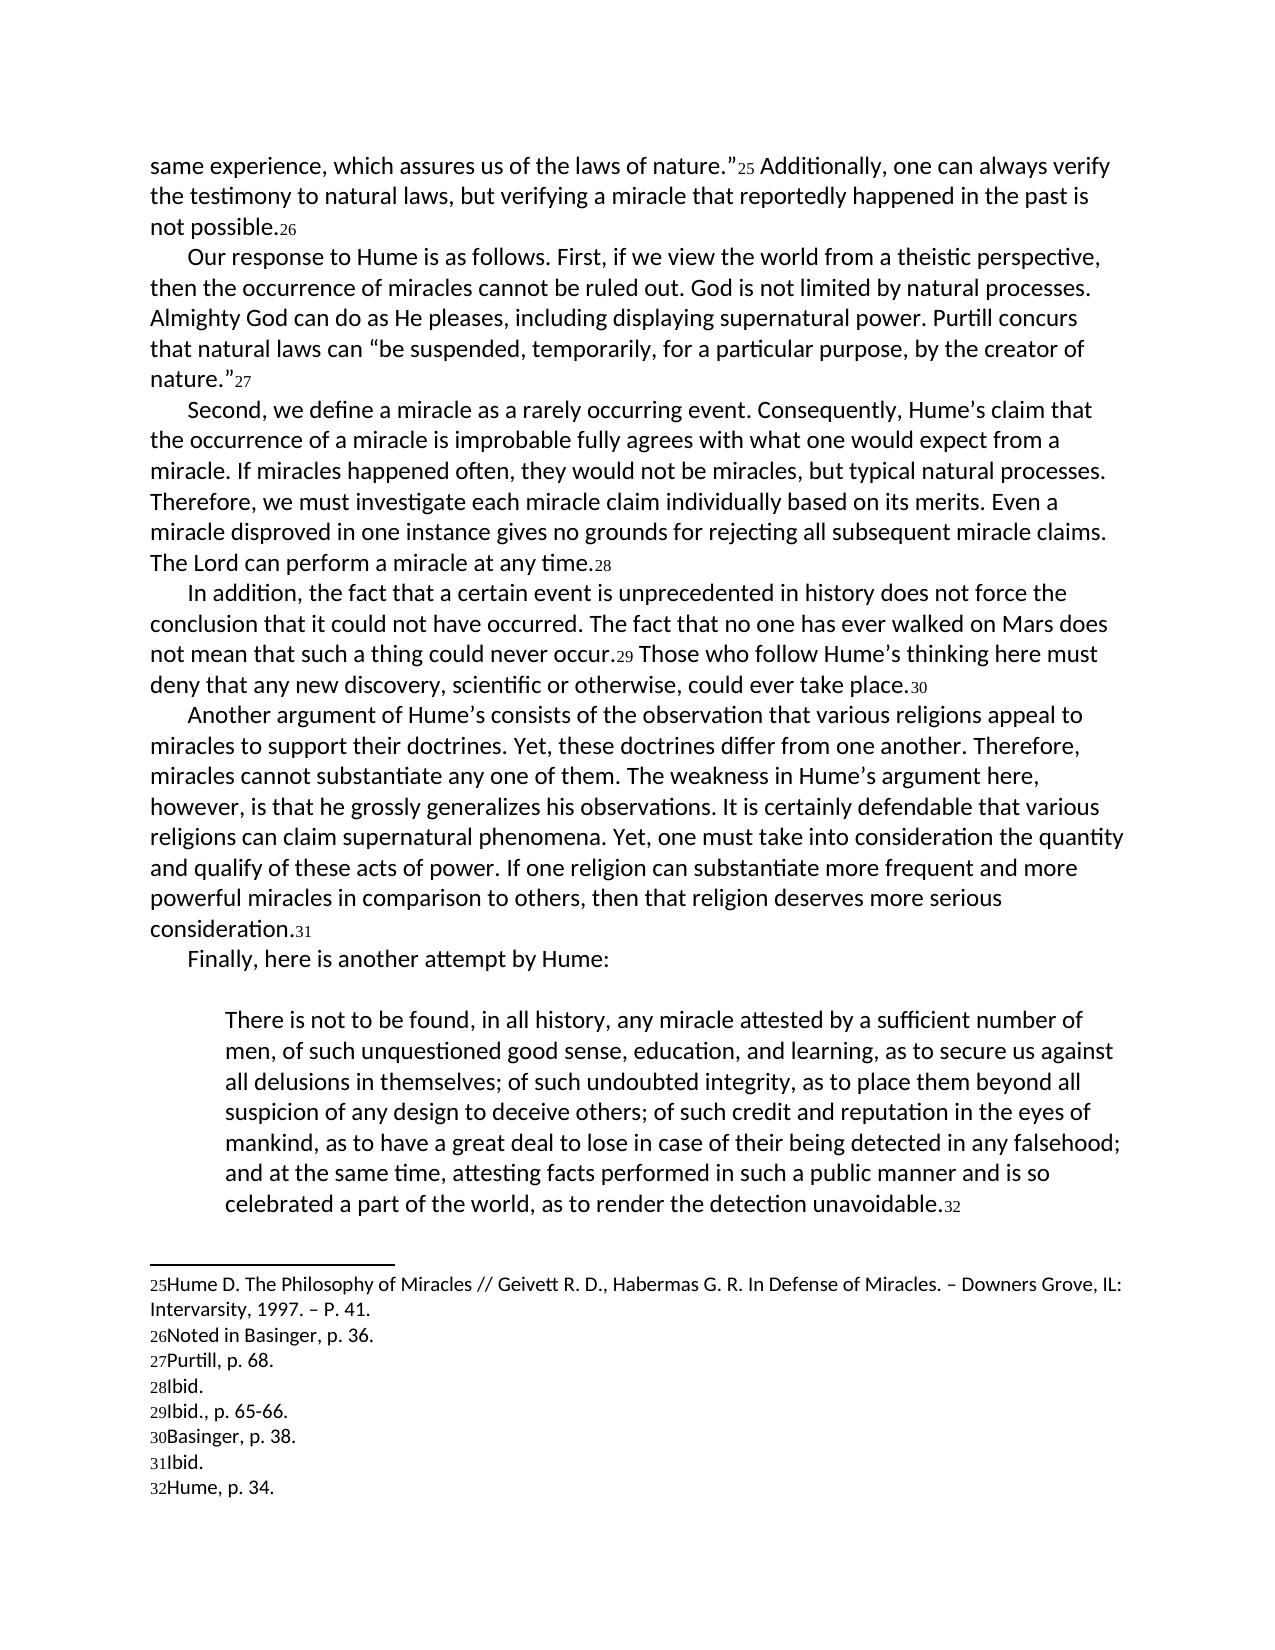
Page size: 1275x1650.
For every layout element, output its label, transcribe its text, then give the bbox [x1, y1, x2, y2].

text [150, 150, 1125, 242]
text Finally, here is another attempt by Hume: [150, 943, 1125, 974]
text There is not to be found, in all history, any miracle attested by a sufficient number of men, of such unquestioned good sense, education, and learning, as to secure us against all delusions in themselves; of such undoubted integrity, as to place them beyond all suspicion of any design to deceive others; of such credit and reputation in the eyes of mankind, as to have a great deal to lose in case of their being detected in any falsehood; and at the same time, attesting facts performed in such a public manner and is so celebrated a part of the world, as to render the detection unavoidable. [225, 1004, 1125, 1218]
text Second, we define a miracle as a rarely occurring event. Consequently, Hume’s claim that the occurrence of a miracle is improbable fully agrees with what one would expect from a miracle. If miracles happened often, they would not be miracles, but typical natural processes. Therefore, we must investigate each miracle claim individually based on its merits. Even a miracle disproved in one instance gives no grounds for rejecting all subsequent miracle claims. The Lord can perform a miracle at any time. [150, 394, 1125, 577]
text Our response to Hume is as follows. First, if we view the world from a theistic perspective, then the occurrence of miracles cannot be ruled out. God is not limited by natural processes. Almighty God can do as He pleases, including displaying supernatural power. Purtill concurs that natural laws can “be suspended, temporarily, for a particular purpose, by the creator of nature.” [150, 242, 1125, 394]
text Another argument of Hume’s consists of the observation that various religions appeal to miracles to support their doctrines. Yet, these doctrines differ from one another. Therefore, miracles cannot substantiate any one of them. The weakness in Hume’s argument here, however, is that he grossly generalizes his observations. It is certainly defendable that various religions can claim supernatural phenomena. Yet, one must take into consideration the quantity and qualify of these acts of power. If one religion can substantiate more frequent and more powerful miracles in comparison to others, then that religion deserves more serious consideration. [150, 699, 1125, 943]
text In addition, the fact that a certain event is unprecedented in history does not force the conclusion that it could not have occurred. The fact that no one has ever walked on Mars does not mean that such a thing could never occur. Those who follow Hume’s thinking here must deny that any new discovery, scientific or otherwise, could ever take place. [150, 577, 1125, 699]
